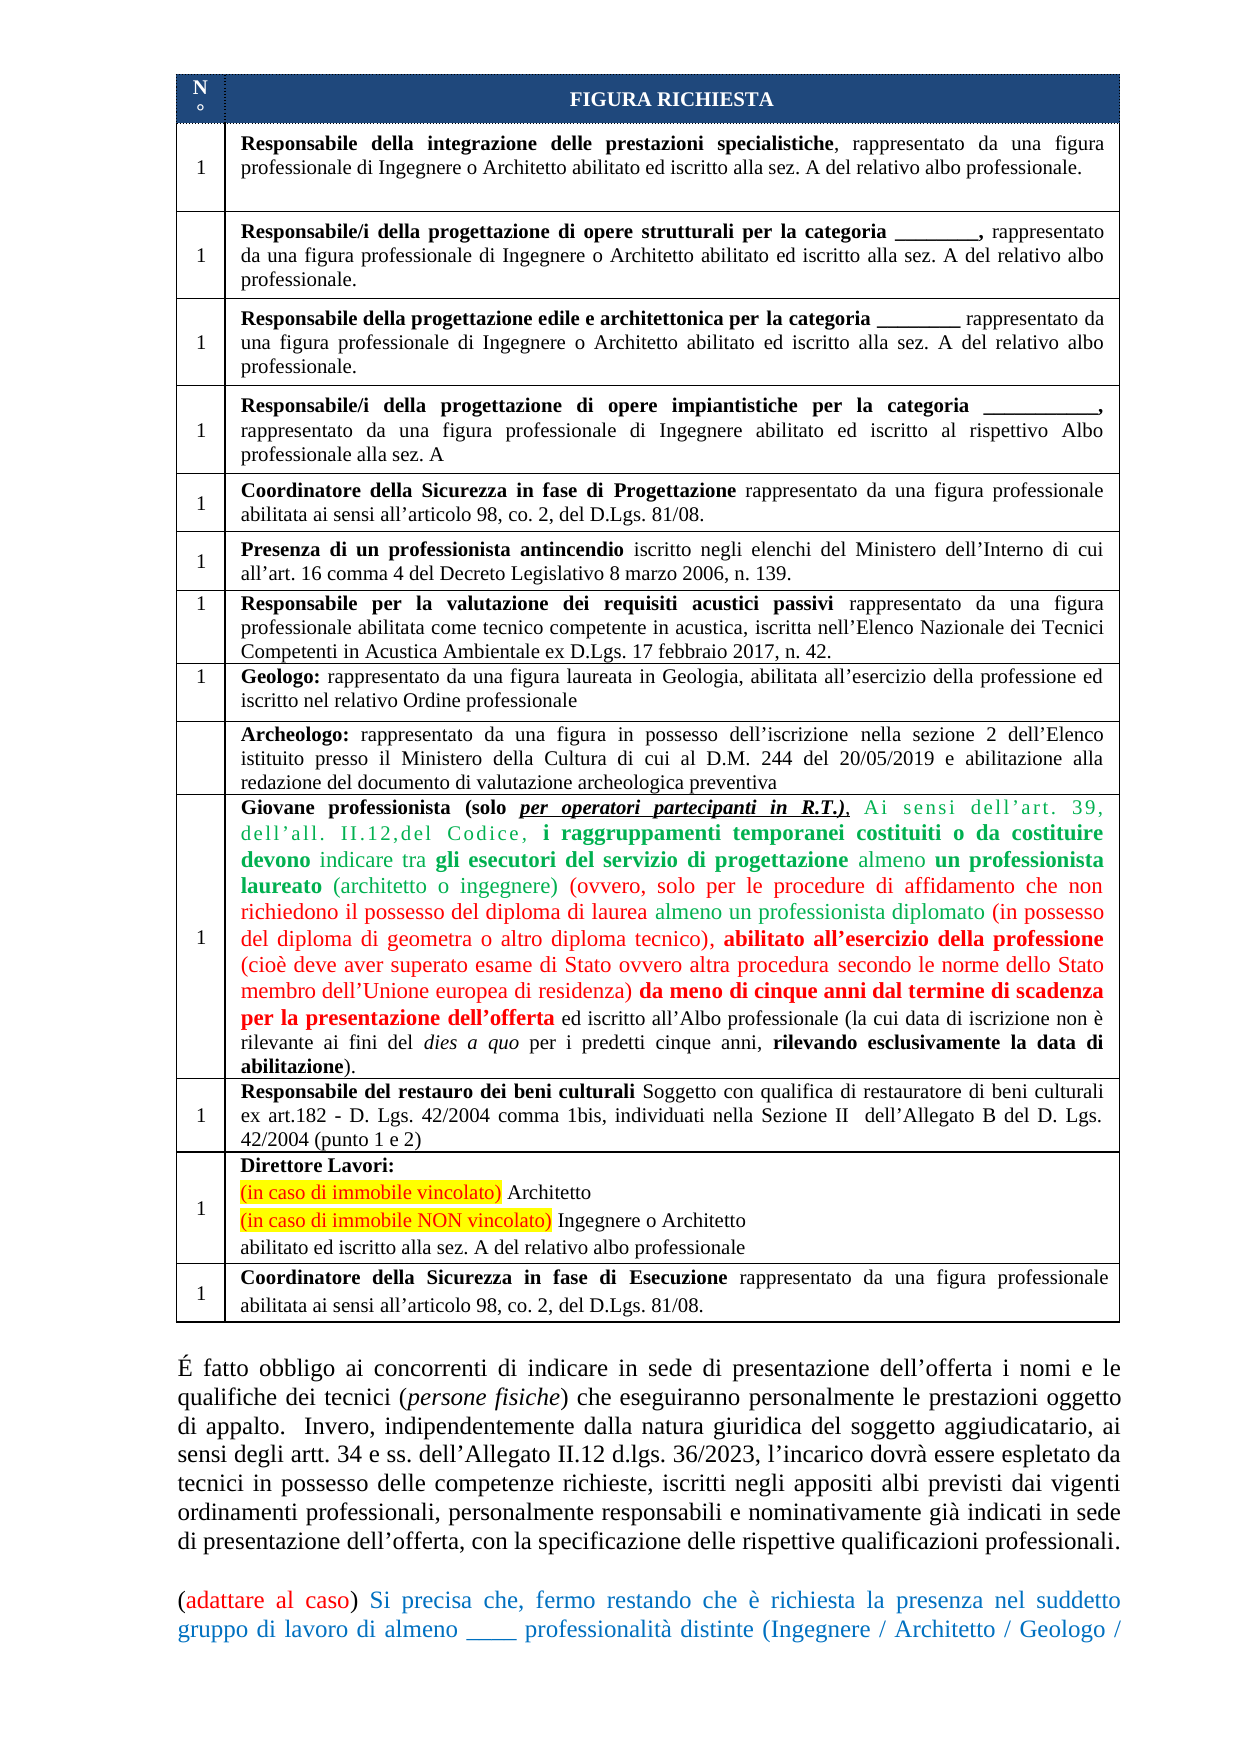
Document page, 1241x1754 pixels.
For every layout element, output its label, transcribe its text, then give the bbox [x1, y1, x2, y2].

table_cell [177, 722, 224, 794]
table_cell 1 [177, 474, 224, 531]
table_cell Geologo: rappresentato da una figura laureata in Geologia, abilitata all’esercizio della professione ed iscritto nel relativo Ordine professionale [226, 664, 1119, 721]
table_cell 1 [177, 591, 224, 663]
table_cell Direttore Lavori: (in caso di immobile vincolato) Architetto (in caso di immobile NON vincolato) Ingegnere o Architetto abilitato ed iscritto alla sez. A del relativo albo professionale [226, 1153, 1119, 1263]
table_cell Responsabile della integrazione delle prestazioni specialistiche, rappresentato da una figura professionale di Ingegnere o Architetto abilitato ed iscritto alla sez. A del relativo albo professionale. [226, 123, 1119, 211]
table_cell Responsabile/i della progettazione di opere impiantistiche per la categoria ___________, rappresentato da una figura professionale di Ingegnere abilitato ed iscritto al rispettivo Albo professionale alla sez. A [226, 386, 1119, 473]
table_cell Archeologo: rappresentato da una figura in possesso dell’iscrizione nella sezione 2 dell’Elenco istituito presso il Ministero della Cultura di cui al D.M. 244 del 20/05/2019 e abilitazione alla redazione del documento di valutazione archeologica preventiva [226, 722, 1119, 794]
table_cell Responsabile/i della progettazione di opere strutturali per la categoria ________, rappresentato da una figura professionale di Ingegnere o Architetto abilitato ed iscritto alla sez. A del relativo albo professionale. [226, 212, 1119, 298]
table_cell N° [176, 74, 225, 123]
table_cell Responsabile del restauro dei beni culturali Soggetto con qualifica di restauratore di beni culturali ex art.182 - D. Lgs. 42/2004 comma 1bis, individuati nella Sezione II dell’Allegato B del D. Lgs. 42/2004 (punto 1 e 2) [226, 1079, 1119, 1151]
table_cell 1 [177, 795, 224, 1078]
table_cell Giovane professionista (solo per operatori partecipanti in R.T.), Ai sensi dell’art. 39, dell’all. II.12,del Codice, i raggruppamenti temporanei costituiti o da costituire devono indicare tra gli esecutori del servizio di progettazione almeno un professionista laureato (architetto o ingegnere) (ovvero, solo per le procedure di affidamento che non richiedono il possesso del diploma di laurea almeno un professionista diplomato (in possesso del diploma di geometra o altro diploma tecnico), abilitato all’esercizio della professione (cioè deve aver superato esame di Stato ovvero altra procedura secondo le norme dello Stato membro dell’Unione europea di residenza) da meno di cinque anni dal termine di scadenza per la presentazione dell’offerta ed iscritto all’Albo professionale (la cui data di iscrizione non è rilevante ai fini del dies a quo per i predetti cinque anni, rilevando esclusivamente la data di abilitazione). [226, 795, 1119, 1078]
table_cell 1 [177, 123, 224, 211]
table_cell Presenza di un professionista antincendio iscritto negli elenchi del Ministero dell’Interno di cui all’art. 16 comma 4 del Decreto Legislativo 8 marzo 2006, n. 139. [226, 532, 1119, 589]
table_cell 1 [177, 532, 224, 589]
table_cell Coordinatore della Sicurezza in fase di Progettazione rappresentato da una figura professionale abilitata ai sensi all’articolo 98, co. 2, del D.Lgs. 81/08. [226, 474, 1119, 531]
table_cell 1 [177, 386, 224, 473]
table_cell Coordinatore della Sicurezza in fase di Esecuzione rappresentato da una figura professionale abilitata ai sensi all’articolo 98, co. 2, del D.Lgs. 81/08. [226, 1264, 1119, 1321]
text É fatto obbligo ai concorrenti di indicare in sede di presentazione dell’offerta i nomi e le qualifiche dei tecnici (persone fisiche) che eseguiranno personalmente le prestazioni oggetto di appalto. Invero, indipendentemente dalla natura giuridica del soggetto aggiudicatario, ai sensi degli artt. 34 e ss. dell’Allegato II.12 d.lgs. 36/2023, l’incarico dovrà essere espletato da tecnici in possesso delle competenze richieste, iscritti negli appositi albi previsti dai vigenti ordinamenti professionali, personalmente responsabili e nominativamente già indicati in sede di presentazione dell’offerta, con la specificazione delle rispettive qualificazioni professionali. [177, 1353, 1122, 1554]
table_cell 1 [177, 664, 224, 721]
table_cell 1 [177, 299, 224, 385]
table_cell 1 [177, 1153, 224, 1263]
table_cell 1 [177, 1079, 224, 1151]
table_cell 1 [177, 212, 224, 298]
table_cell FIGURA RICHIESTA [225, 74, 1120, 123]
table_cell Responsabile per la valutazione dei requisiti acustici passivi rappresentato da una figura professionale abilitata come tecnico competente in acustica, iscritta nell’Elenco Nazionale dei Tecnici Competenti in Acustica Ambientale ex D.Lgs. 17 febbraio 2017, n. 42. [226, 591, 1119, 663]
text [177, 1585, 1122, 1643]
table_cell 1 [177, 1264, 224, 1321]
table_cell Responsabile della progettazione edile e architettonica per la categoria ________ rappresentato da una figura professionale di Ingegnere o Architetto abilitato ed iscritto alla sez. A del relativo albo professionale. [226, 299, 1119, 385]
